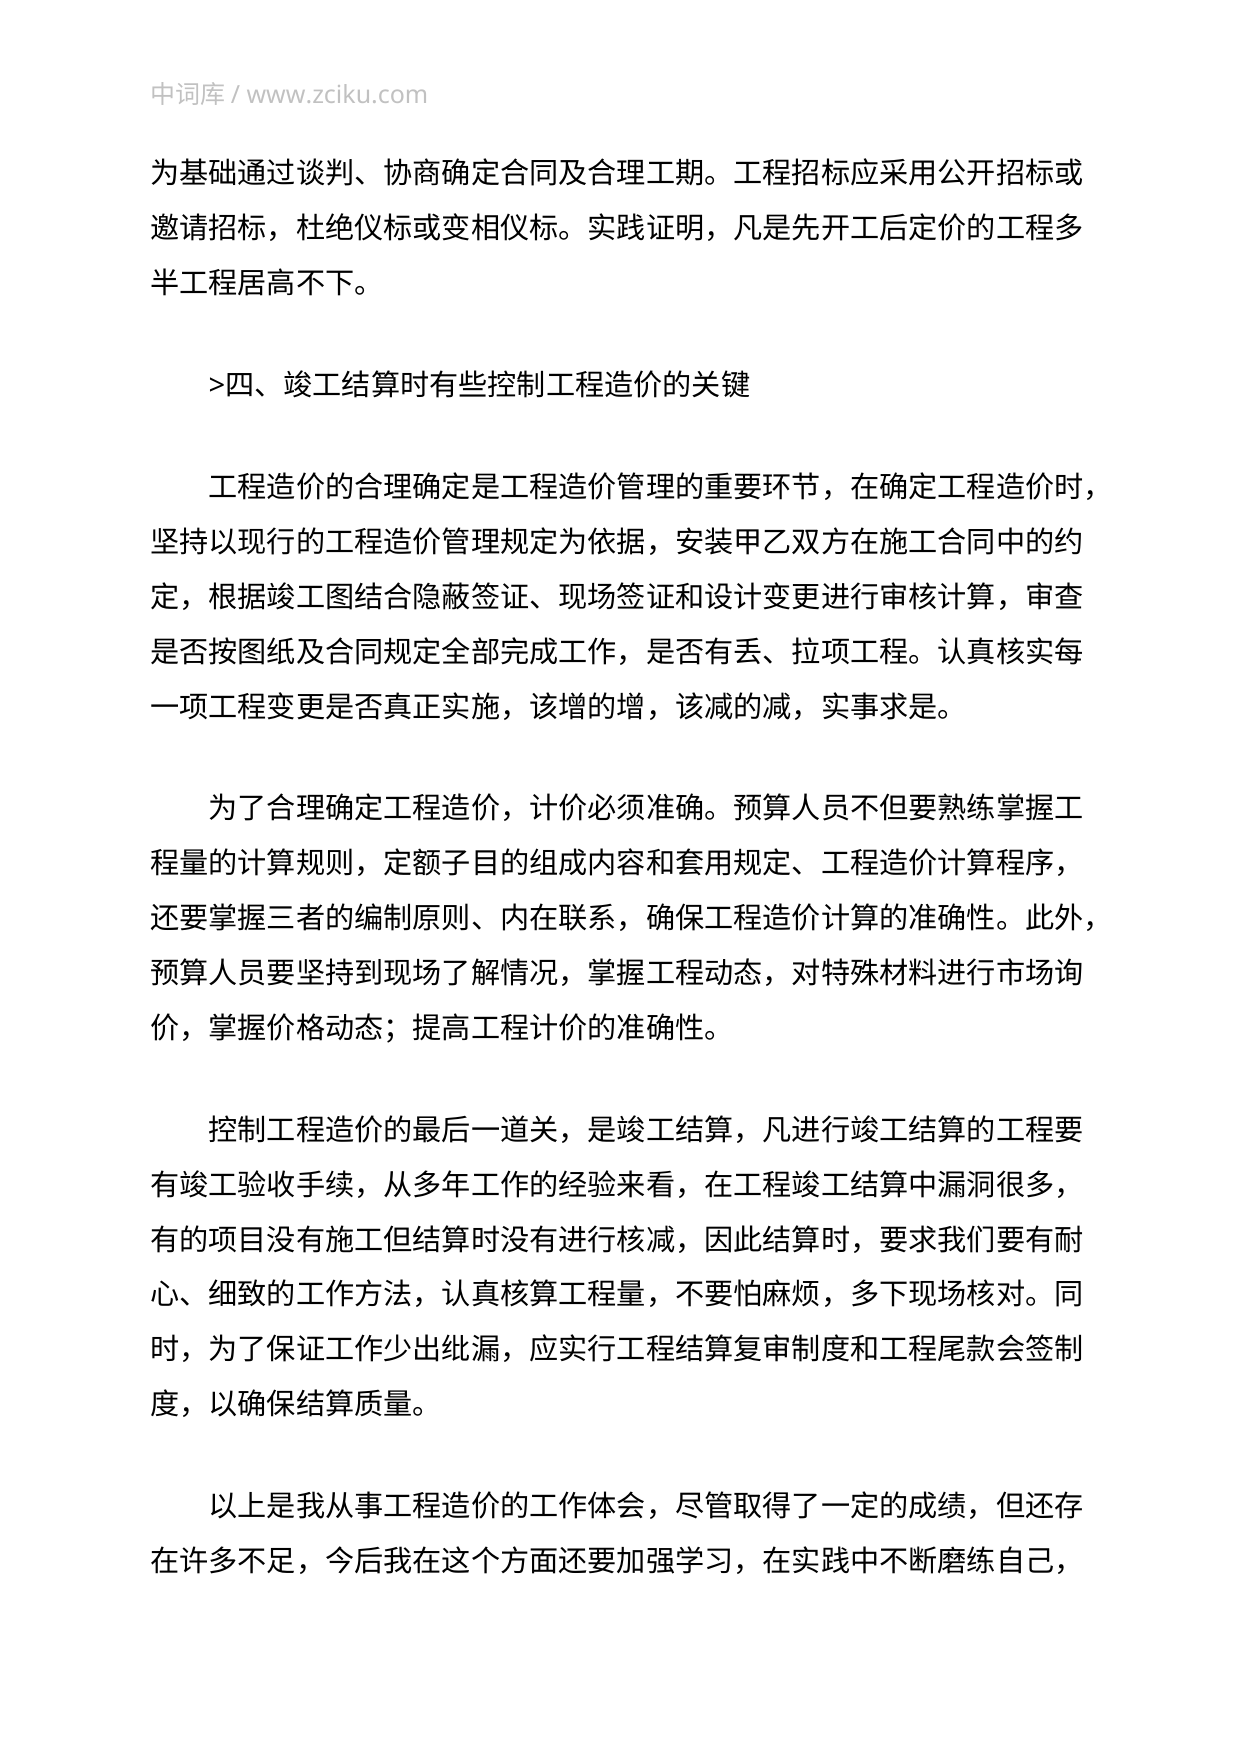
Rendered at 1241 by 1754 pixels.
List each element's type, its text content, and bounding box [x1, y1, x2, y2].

text 工程造价的合理确定是工程造价管理的重要环节，在确定工程造价时，坚持以现行的工程造价管理规定为依据，安装甲乙双方在施工合同中的约定，根据竣工图结合隐蔽签证、现场签证和设计变更进行审核计算，审查是否按图纸及合同规定全部完成工作，是否有丢、拉项工程。认真核实每一项工程变更是否真正实施，该增的增，该减的减，实事求是。 [150, 463, 1090, 725]
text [150, 1482, 1090, 1580]
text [150, 150, 1090, 302]
text 控制工程造价的最后一道关，是竣工结算，凡进行竣工结算的工程要有竣工验收手续，从多年工作的经验来看，在工程竣工结算中漏洞很多，有的项目没有施工但结算时没有进行核减，因此结算时，要求我们要有耐心、细致的工作方法，认真核算工程量，不要怕麻烦，多下现场核对。同时，为了保证工作少出纰漏，应实行工程结算复审制度和工程尾款会签制度，以确保结算质量。 [150, 1106, 1090, 1423]
text 为了合理确定工程造价，计价必须准确。预算人员不但要熟练掌握工程量的计算规则，定额子目的组成内容和套用规定、工程造价计算程序，还要掌握三者的编制原则、内在联系，确保工程造价计算的准确性。此外，预算人员要坚持到现场了解情况，掌握工程动态，对特殊材料进行市场询价，掌握价格动态；提高工程计价的准确性。 [150, 785, 1090, 1047]
text >四、竣工结算时有些控制工程造价的关键 [150, 362, 1090, 404]
